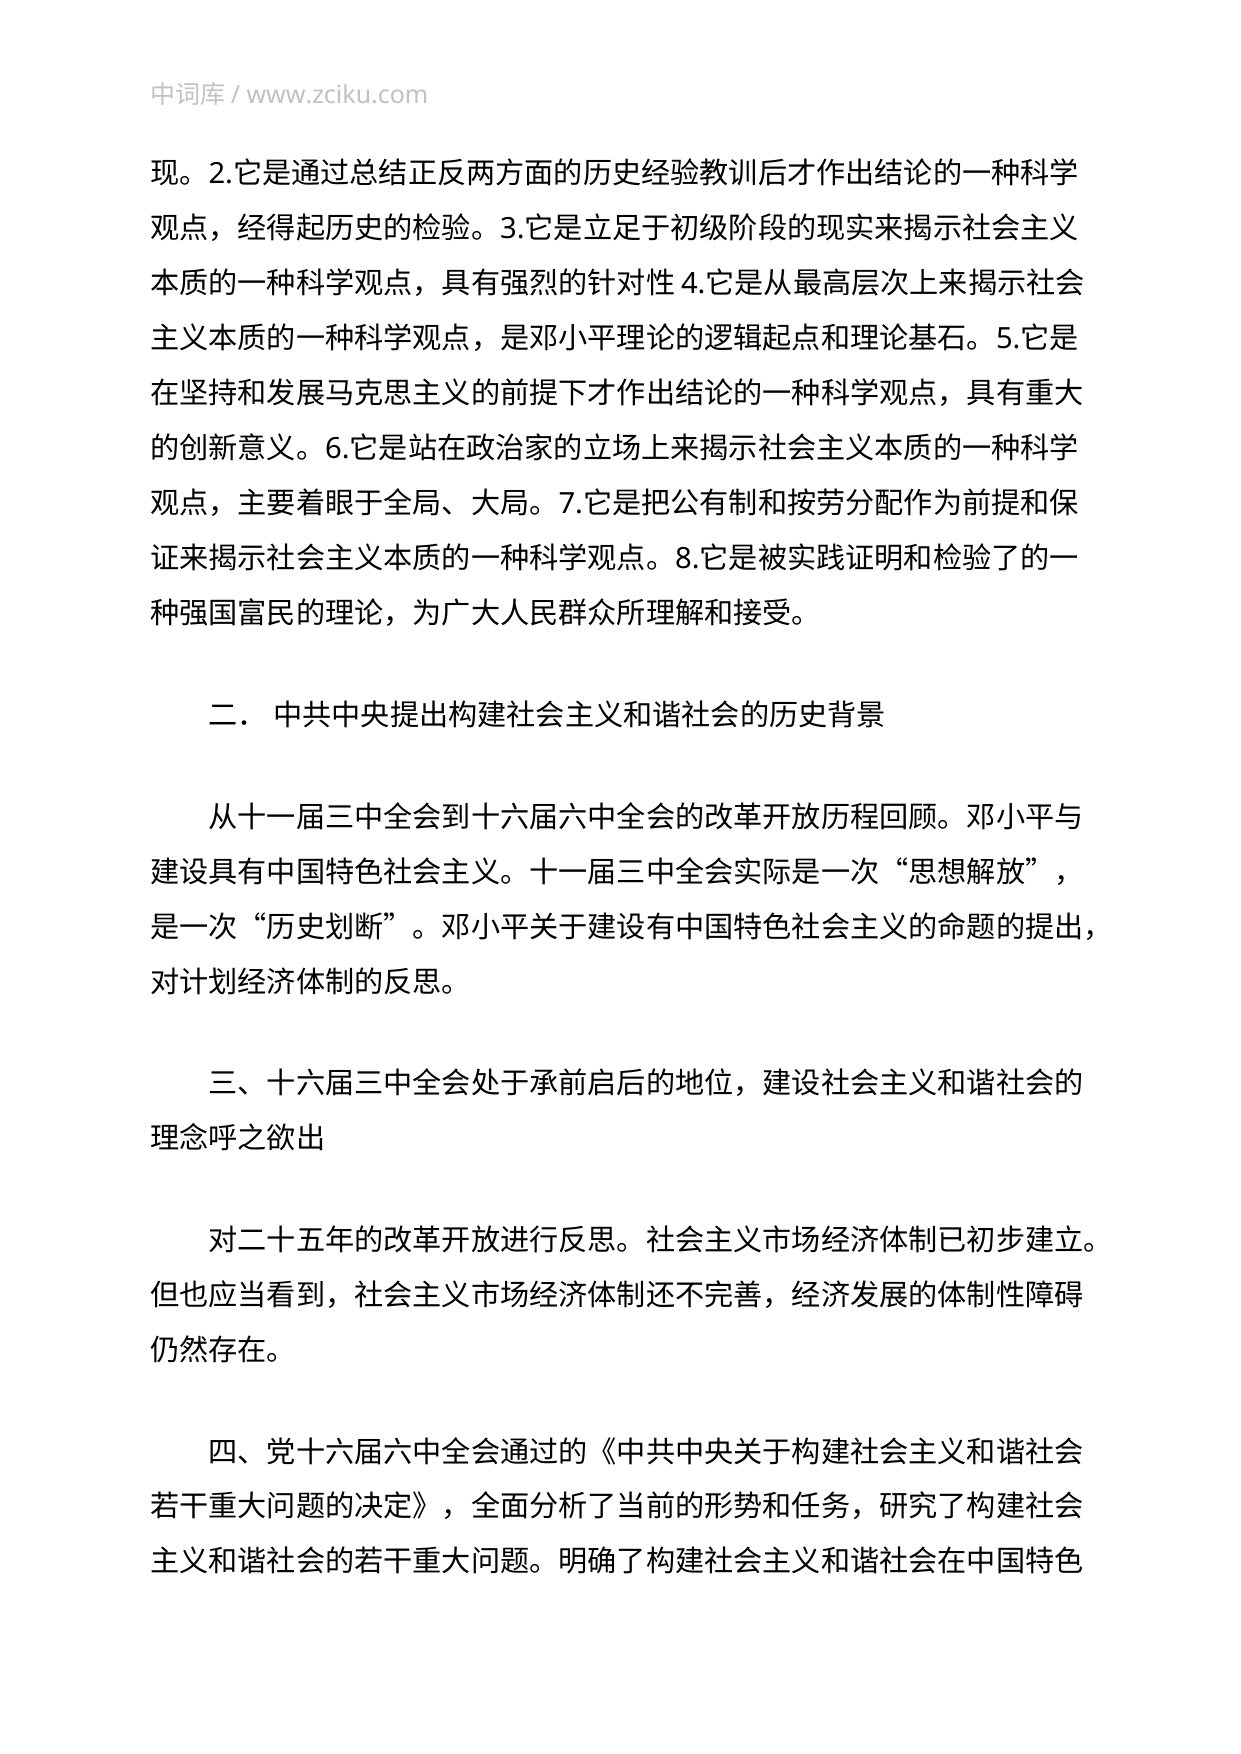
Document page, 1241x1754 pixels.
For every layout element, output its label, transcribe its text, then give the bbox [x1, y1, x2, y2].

text 对二十五年的改革开放进行反思。社会主义市场经济体制已初步建立。但也应当看到，社会主义市场经济体制还不完善，经济发展的体制性障碍仍然存在。 [150, 1217, 1090, 1369]
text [150, 150, 1090, 632]
text 三、十六届三中全会处于承前启后的地位，建设社会主义和谐社会的理念呼之欲出 [150, 1060, 1090, 1157]
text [150, 1428, 1090, 1580]
text 二． 中共中央提出构建社会主义和谐社会的历史背景 [150, 692, 1090, 734]
text 从十一届三中全会到十六届六中全会的改革开放历程回顾。邓小平与建设具有中国特色社会主义。十一届三中全会实际是一次“思想解放”，是一次“历史划断”。邓小平关于建设有中国特色社会主义的命题的提出，对计划经济体制的反思。 [150, 793, 1090, 1000]
